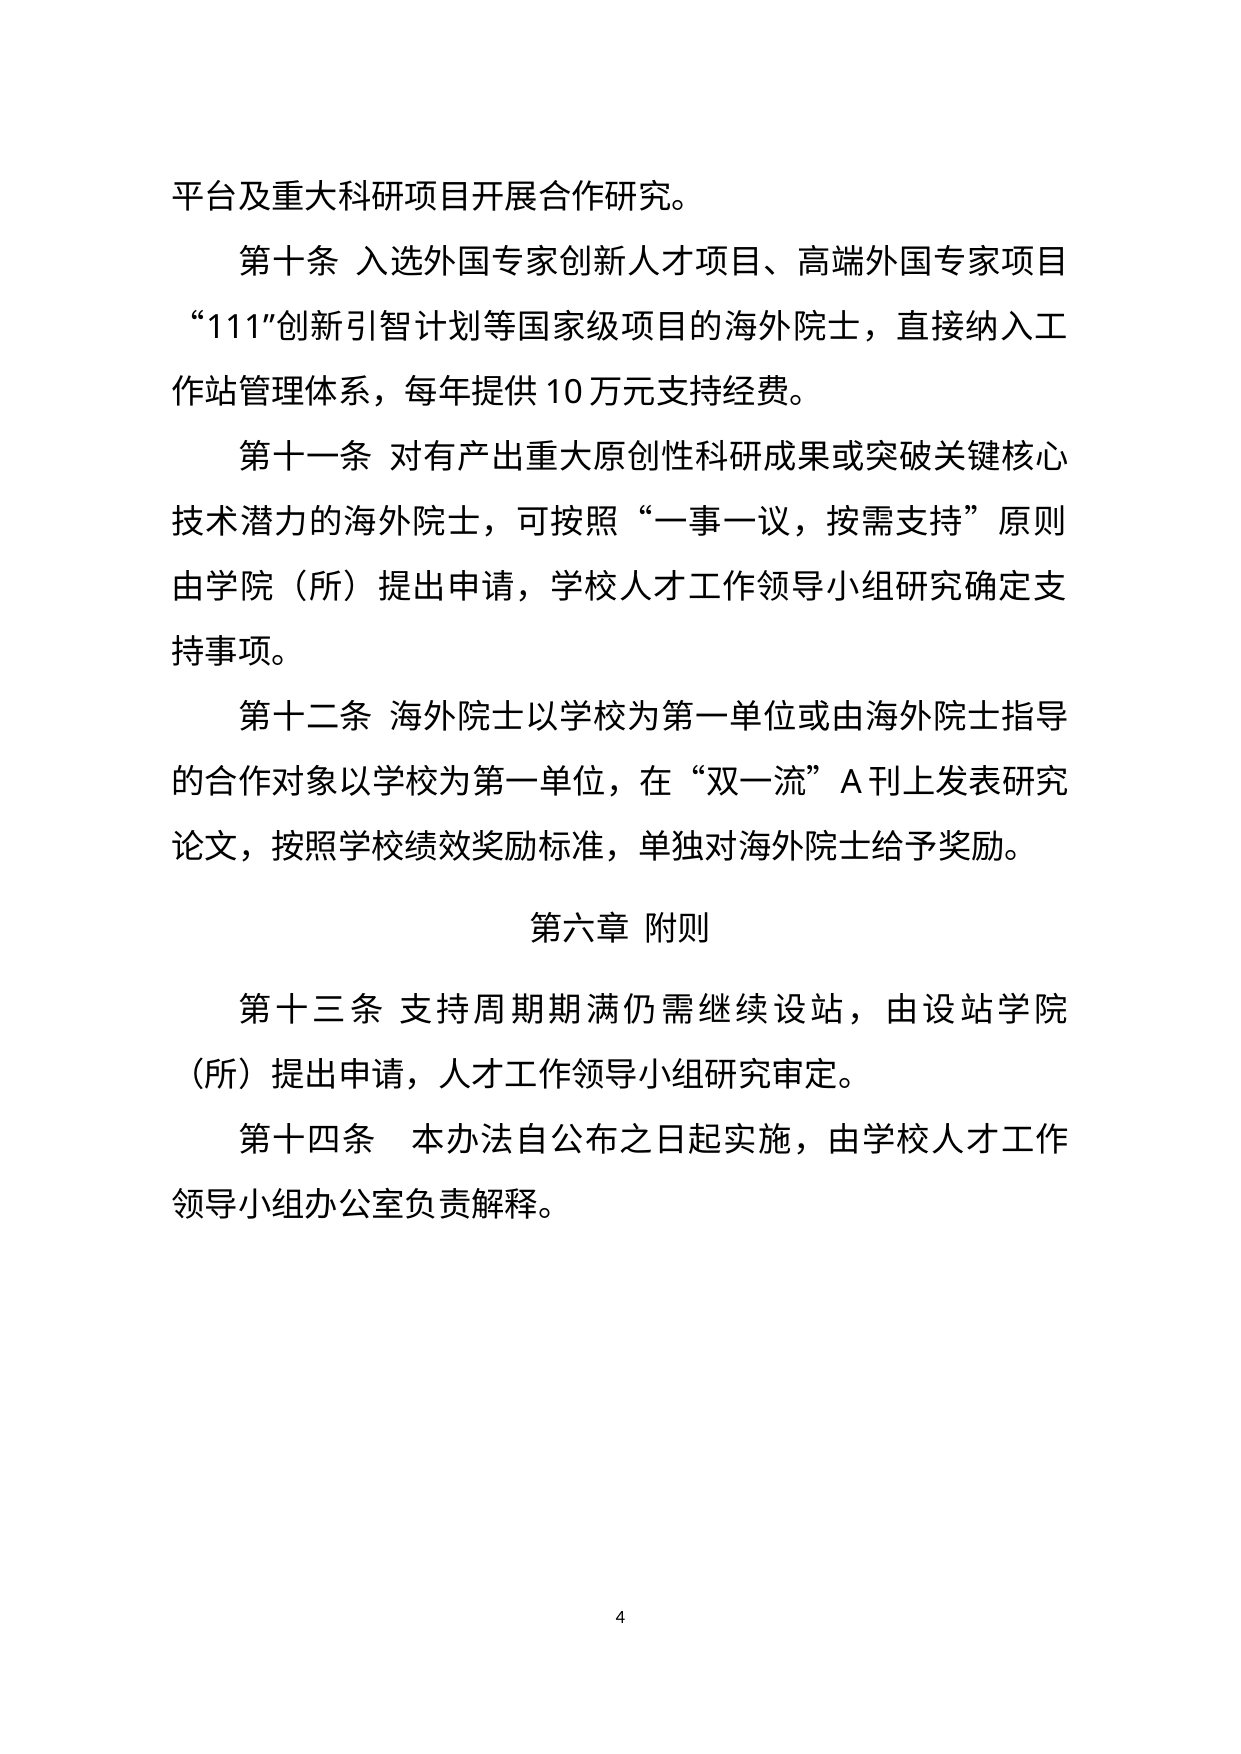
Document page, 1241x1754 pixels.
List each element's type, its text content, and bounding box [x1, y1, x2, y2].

text 第十二条 海外院士以学校为第一单位或由海外院士指导的合作对象以学校为第一单位，在“双一流”A刊上发表研究论文，按照学校绩效奖励标准，单独对海外院士给予奖励。 [171, 682, 1069, 877]
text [171, 162, 1069, 227]
text 第十一条 对有产出重大原创性科研成果或突破关键核心技术潜力的海外院士，可按照“一事一议，按需支持”原则由学院（所）提出申请，学校人才工作领导小组研究确定支持事项。 [171, 422, 1069, 682]
text 第六章 附则 [171, 893, 1069, 958]
text 第十三条 支持周期期满仍需继续设站，由设站学院（所）提出申请，人才工作领导小组研究审定。 [171, 974, 1069, 1104]
text 第十四条 本办法自公布之日起实施，由学校人才工作领导小组办公室负责解释。 [171, 1104, 1069, 1234]
text 第十条 入选外国专家创新人才项目、高端外国专家项目、“111”创新引智计划等国家级项目的海外院士，直接纳入工作站管理体系，每年提供10万元支持经费。 [171, 227, 1069, 422]
